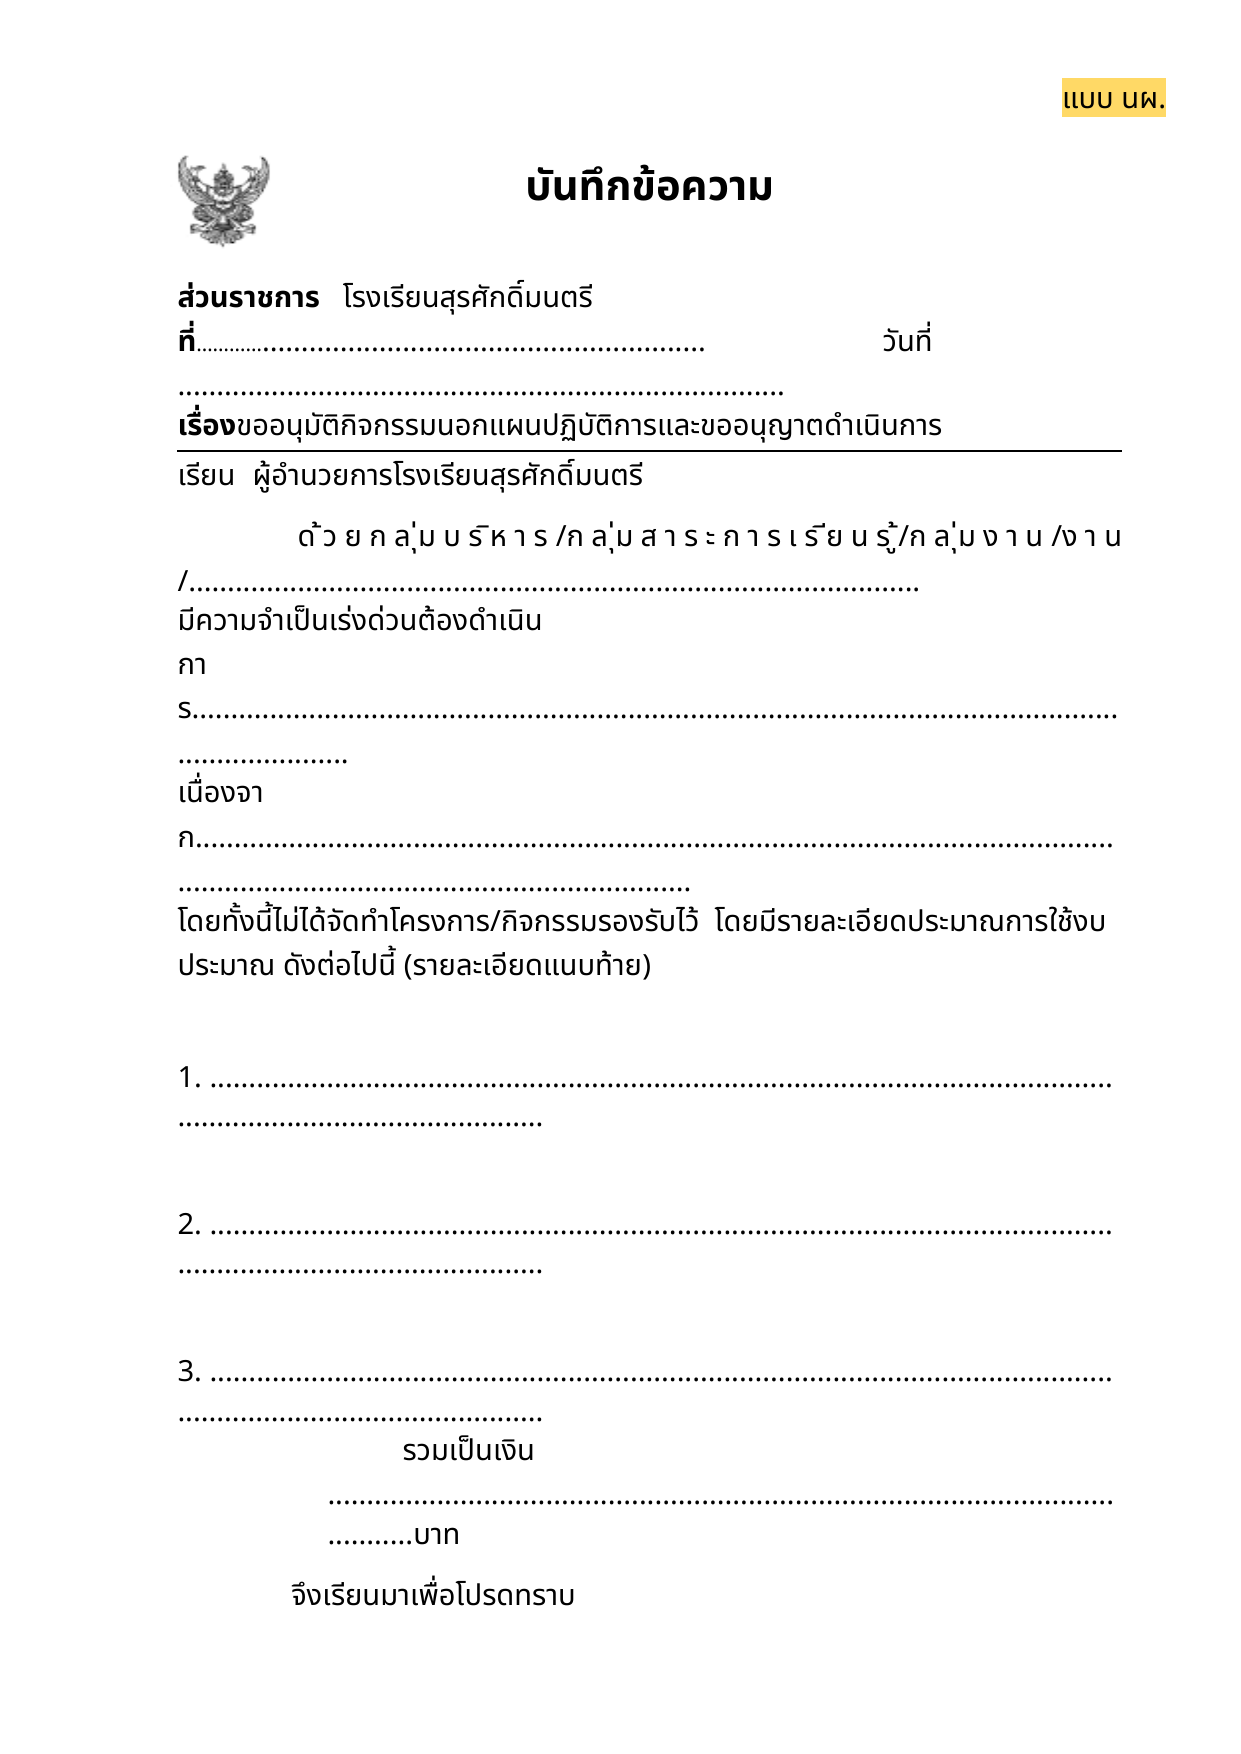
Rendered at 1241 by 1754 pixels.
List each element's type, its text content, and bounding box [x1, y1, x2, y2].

text ส่วนราชการ โรงเรียนสุรศักดิ์มนตรี [177, 248, 1122, 320]
text 2. ................................................................................................................................................................... [177, 1135, 1122, 1282]
text รวมเป็นเงิน ................................................................................................................บาท [327, 1429, 1122, 1558]
text ด้วยกลุ่มบริหาร/กลุ่มสาระการเรียนรู้/กลุ่มงาน/งาน /.............................................................................................. [177, 516, 1122, 600]
text 1. ................................................................................................................................................................... [177, 988, 1122, 1135]
text โดยทั้งนี้ไม่ได้จัดทำโครงการ/กิจกรรมรองรับไว้ โดยมีรายละเอียดประมาณการใช้งบประมาณ ดังต่อไปนี้ (รายละเอียดแนบท้าย) [177, 900, 1122, 988]
text 3. ................................................................................................................................................................... [177, 1282, 1122, 1429]
text เรื่อง ขออนุมัติกิจกรรมนอกแผนปฏิบัติการและขออนุญาตดำเนินการ [177, 404, 1122, 450]
text มีความจำเป็นเร่งด่วนต้องดำเนินการ............................................................................................................................................. [177, 600, 1122, 772]
text บันทึกข้อความ [284, 156, 1122, 219]
text ที่…………......................................................... วันที่ .............................................................................. [177, 320, 1122, 404]
text เนื่องจาก........................................................................................................................................................................................ [177, 772, 1122, 900]
text เรียน ผู้อำนวยการโรงเรียนสุรศักดิ์มนตรี [177, 454, 1122, 499]
text จึงเรียนมาเพื่อโปรดทราบ [177, 1575, 1122, 1619]
